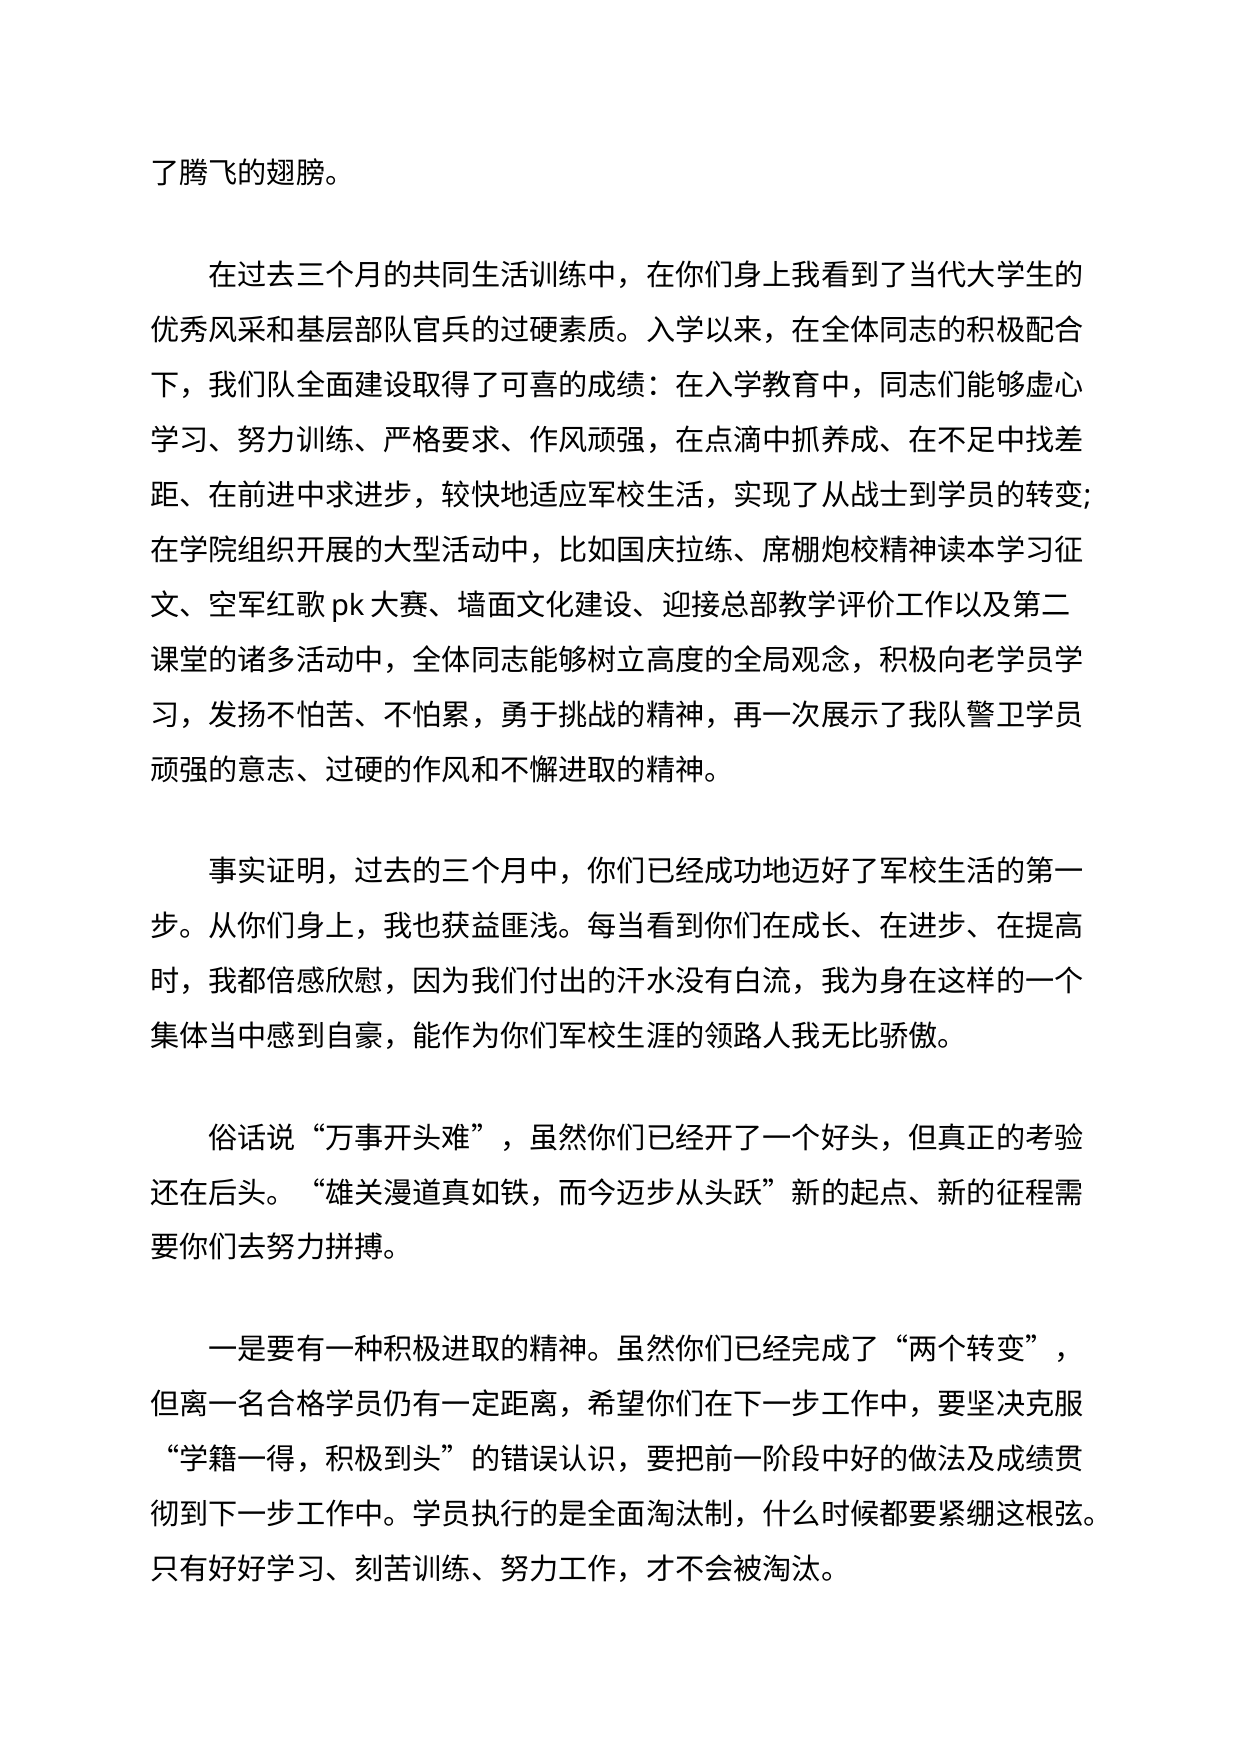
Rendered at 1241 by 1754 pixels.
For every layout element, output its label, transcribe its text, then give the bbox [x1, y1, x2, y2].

text 俗话说“万事开头难”，虽然你们已经开了一个好头，但真正的考验还在后头。“雄关漫道真如铁，而今迈步从头跃”新的起点、新的征程需要你们去努力拼搏。 [150, 1114, 1090, 1266]
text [150, 150, 1090, 192]
text 一是要有一种积极进取的精神。虽然你们已经完成了“两个转变”，但离一名合格学员仍有一定距离，希望你们在下一步工作中，要坚决克服“学籍一得，积极到头”的错误认识，要把前一阶段中好的做法及成绩贯彻到下一步工作中。学员执行的是全面淘汰制，什么时候都要紧绷这根弦。只有好好学习、刻苦训练、努力工作，才不会被淘汰。 [150, 1326, 1090, 1588]
text 事实证明，过去的三个月中，你们已经成功地迈好了军校生活的第一步。从你们身上，我也获益匪浅。每当看到你们在成长、在进步、在提高时，我都倍感欣慰，因为我们付出的汗水没有白流，我为身在这样的一个集体当中感到自豪，能作为你们军校生涯的领路人我无比骄傲。 [150, 848, 1090, 1055]
text 在过去三个月的共同生活训练中，在你们身上我看到了当代大学生的优秀风采和基层部队官兵的过硬素质。入学以来，在全体同志的积极配合下，我们队全面建设取得了可喜的成绩：在入学教育中，同志们能够虚心学习、努力训练、严格要求、作风顽强，在点滴中抓养成、在不足中找差距、在前进中求进步，较快地适应军校生活，实现了从战士到学员的转变;在学院组织开展的大型活动中，比如国庆拉练、席棚炮校精神读本学习征文、空军红歌pk大赛、墙面文化建设、迎接总部教学评价工作以及第二课堂的诸多活动中，全体同志能够树立高度的全局观念，积极向老学员学习，发扬不怕苦、不怕累，勇于挑战的精神，再一次展示了我队警卫学员顽强的意志、过硬的作风和不懈进取的精神。 [150, 252, 1090, 788]
